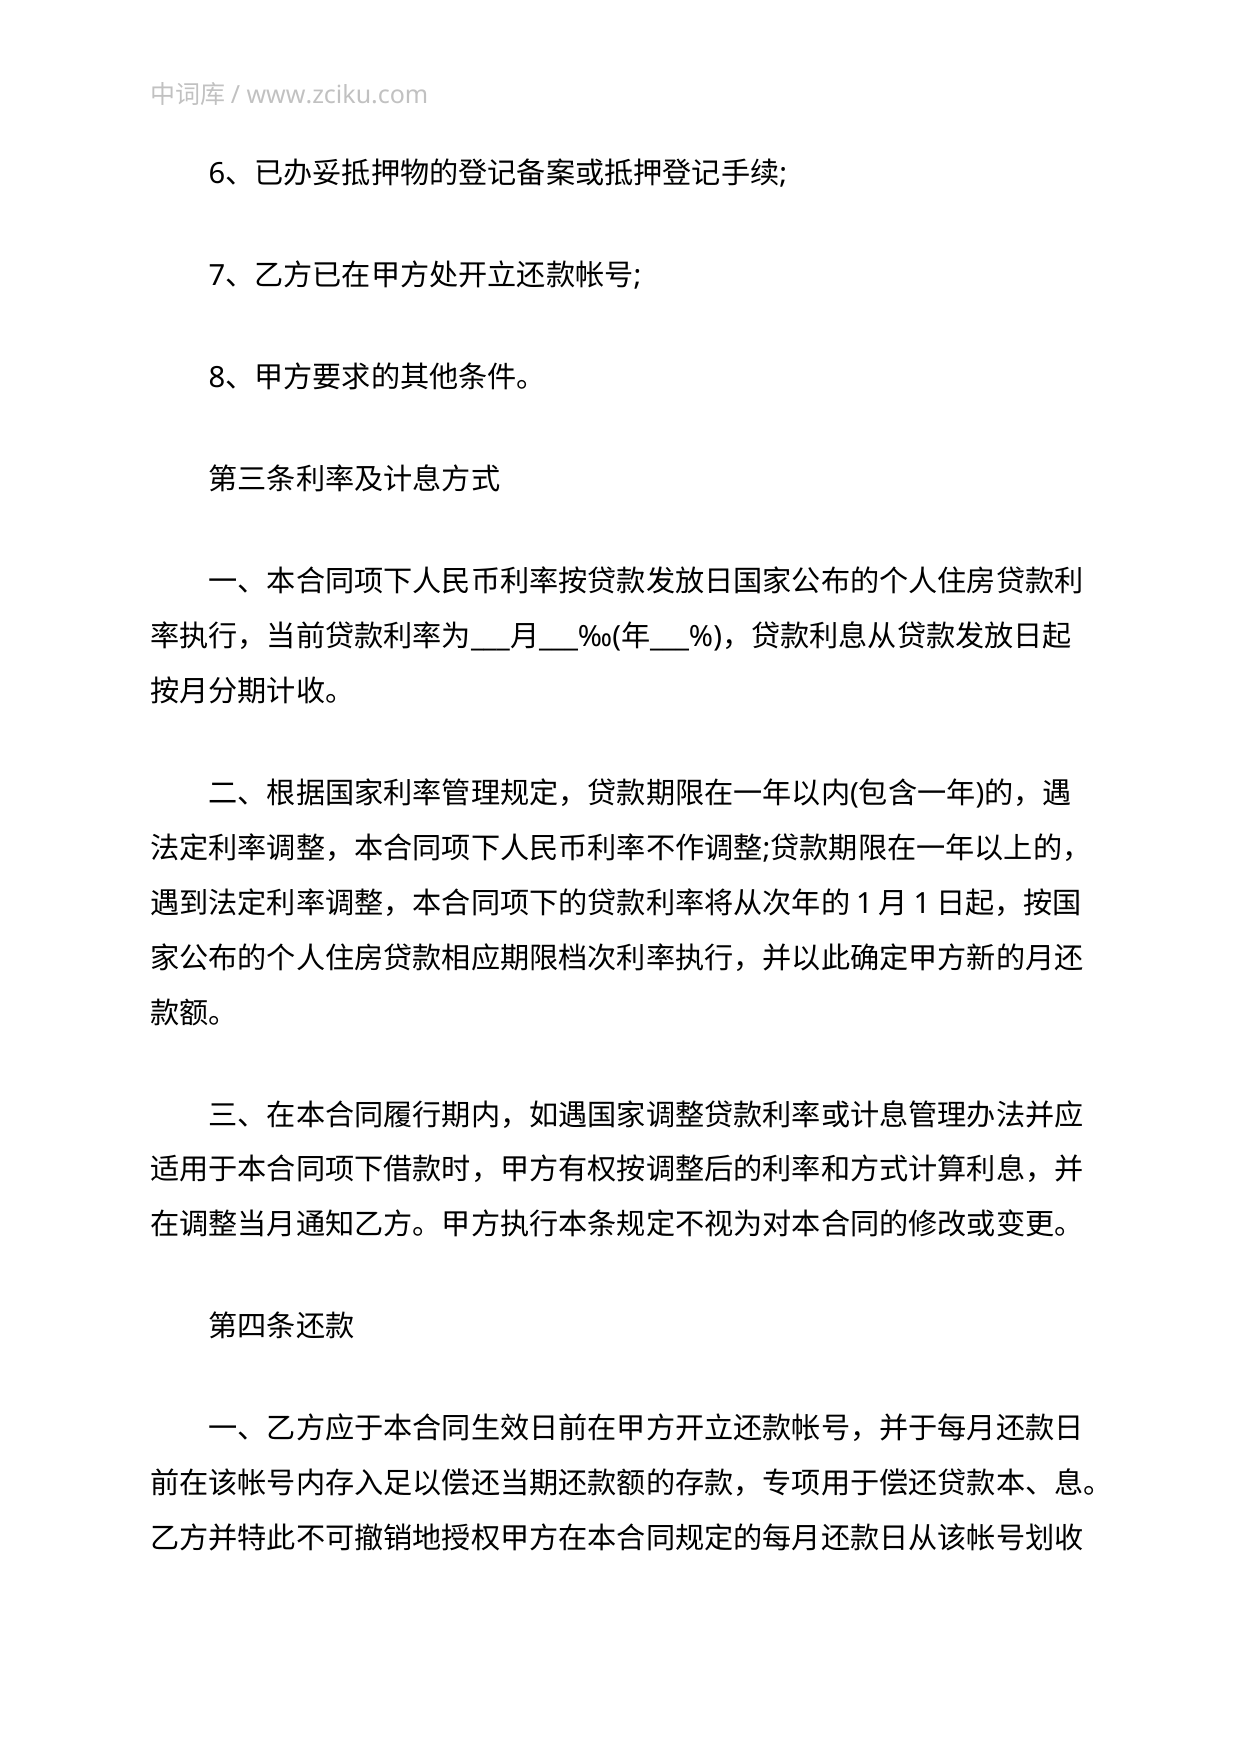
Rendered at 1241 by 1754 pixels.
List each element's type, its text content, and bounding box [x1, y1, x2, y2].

text 三、在本合同履行期内，如遇国家调整贷款利率或计息管理办法并应适用于本合同项下借款时，甲方有权按调整后的利率和方式计算利息，并在调整当月通知乙方。甲方执行本条规定不视为对本合同的修改或变更。 [150, 1091, 1090, 1243]
text 7、乙方已在甲方处开立还款帐号; [150, 252, 1090, 294]
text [150, 1404, 1090, 1556]
text 第三条利率及计息方式 [150, 456, 1090, 498]
text 6、已办妥抵押物的登记备案或抵押登记手续; [150, 150, 1090, 192]
text 第四条还款 [150, 1303, 1090, 1345]
text 8、甲方要求的其他条件。 [150, 354, 1090, 396]
text 二、根据国家利率管理规定，贷款期限在一年以内(包含一年)的，遇法定利率调整，本合同项下人民币利率不作调整;贷款期限在一年以上的，遇到法定利率调整，本合同项下的贷款利率将从次年的1月1日起，按国家公布的个人住房贷款相应期限档次利率执行，并以此确定甲方新的月还款额。 [150, 769, 1090, 1032]
text 一、本合同项下人民币利率按贷款发放日国家公布的个人住房贷款利率执行，当前贷款利率为___月___‰(年___%)，贷款利息从贷款发放日起按月分期计收。 [150, 558, 1090, 710]
